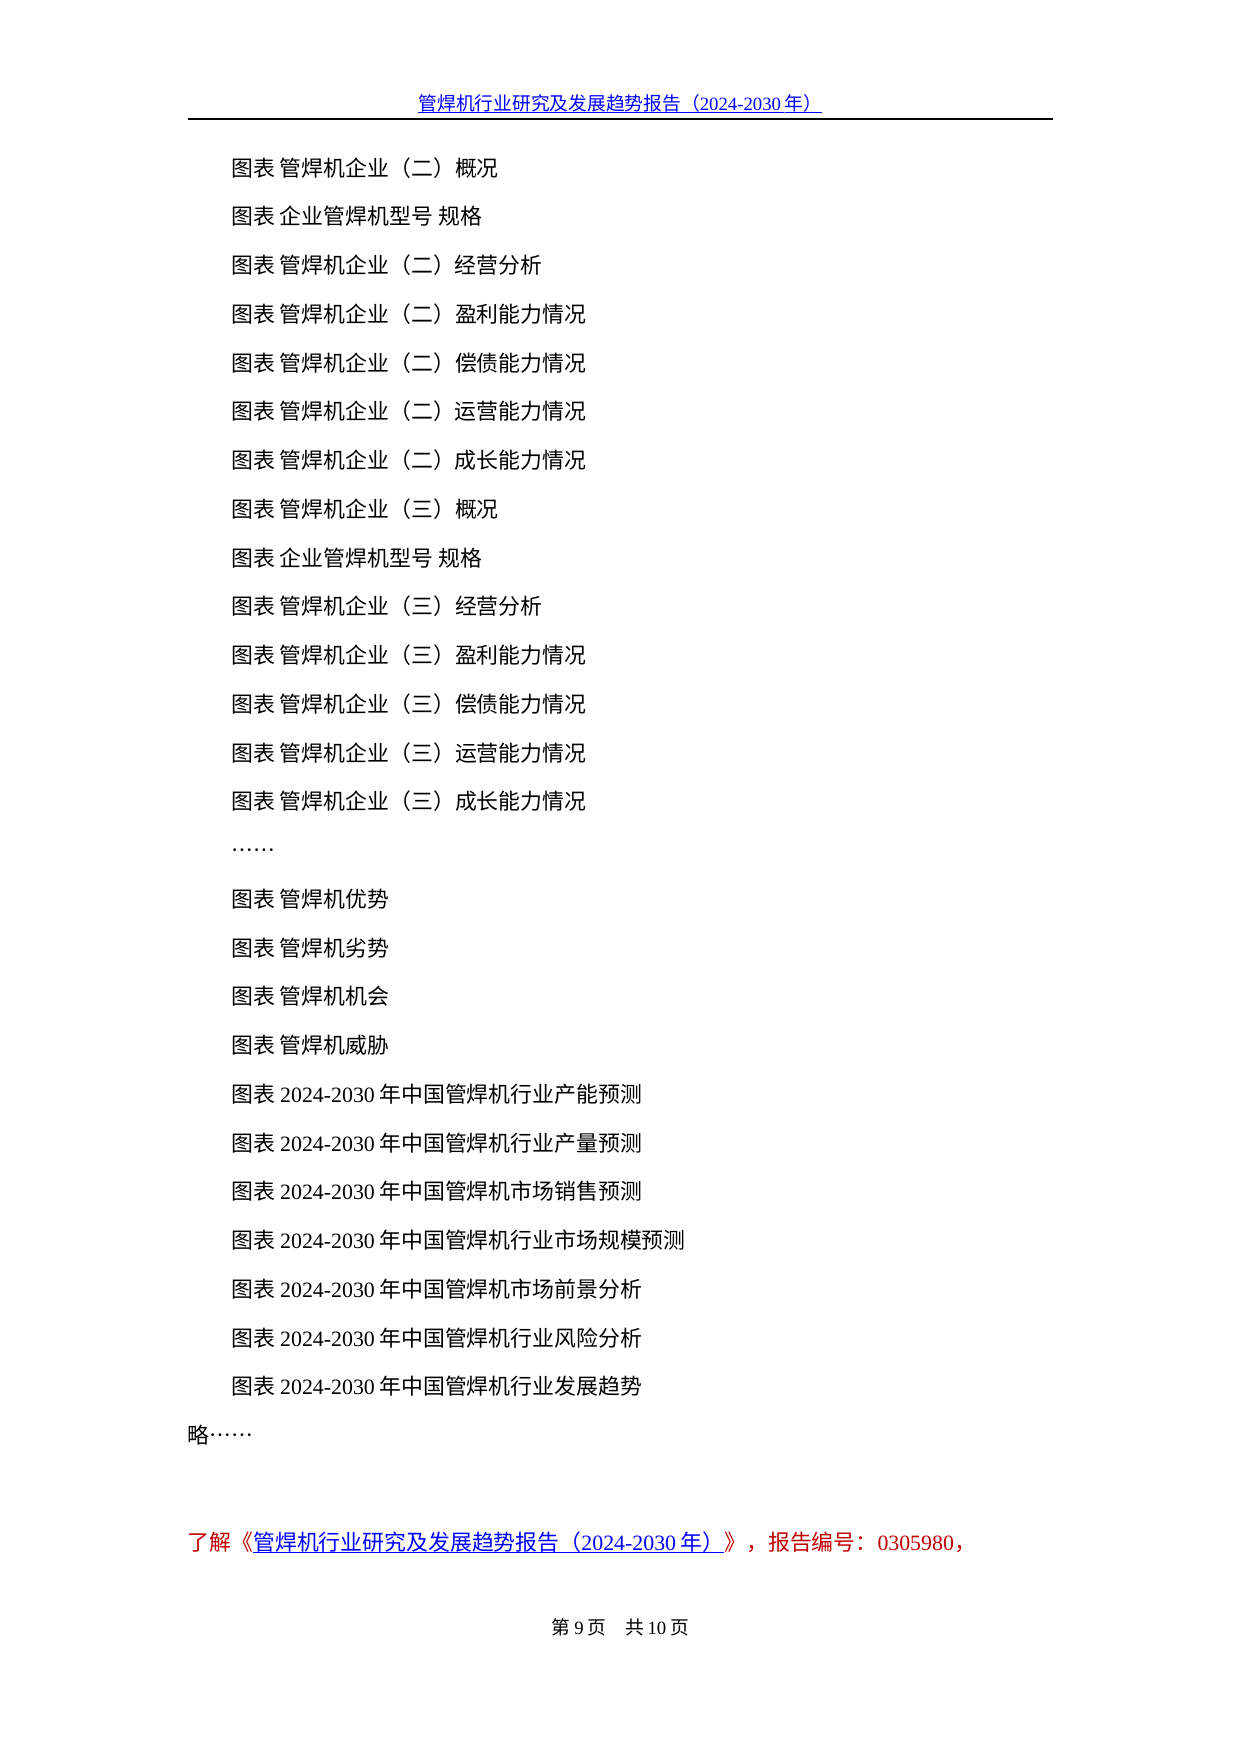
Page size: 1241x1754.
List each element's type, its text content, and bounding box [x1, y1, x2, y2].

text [187, 150, 1053, 1450]
text 了解《管焊机行业研究及发展趋势报告（2024-2030年）》，报告编号：0305980， [187, 1524, 1053, 1557]
